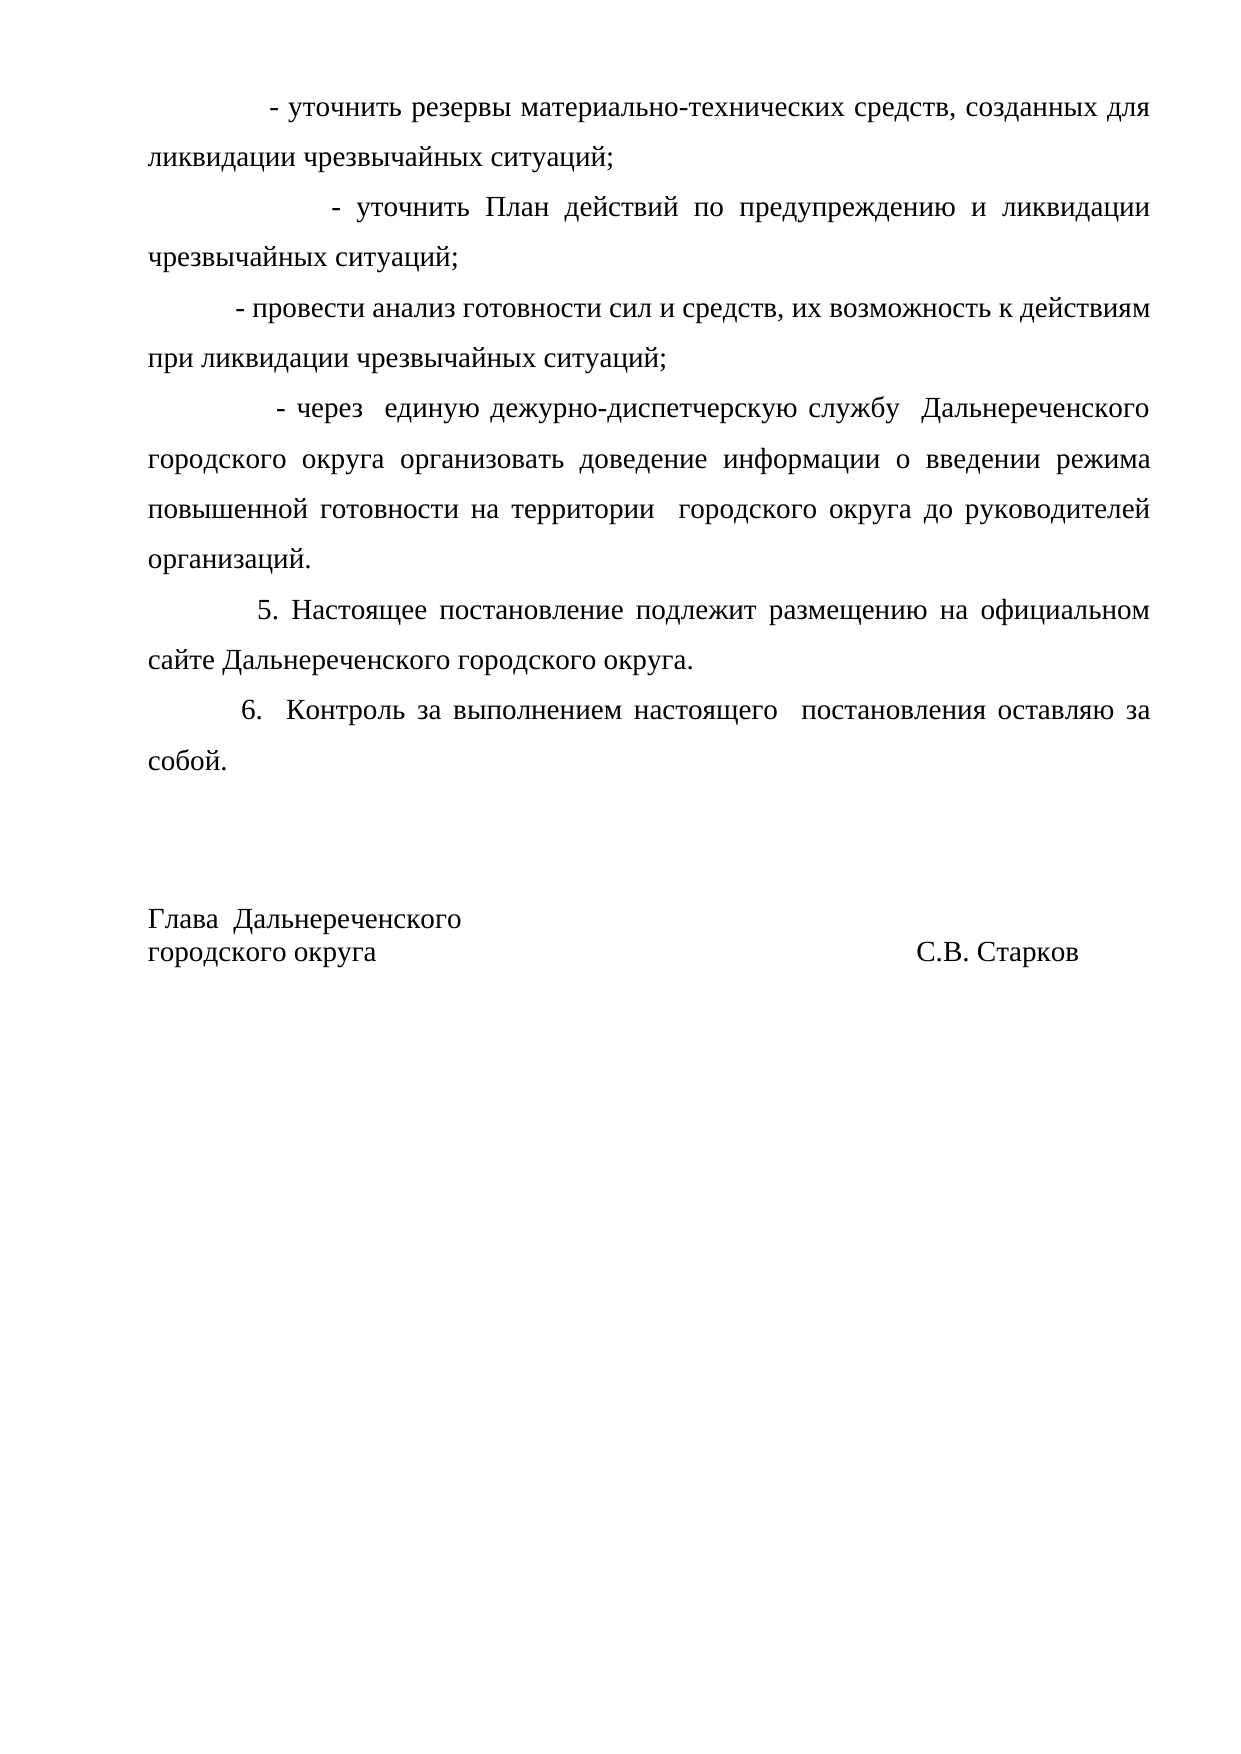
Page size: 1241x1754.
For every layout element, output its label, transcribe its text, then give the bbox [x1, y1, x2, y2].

subtitle городского округа С.В. Старков [148, 934, 1152, 968]
text - уточнить резервы материально-технических средств, созданных для ликвидации чрезвычайных ситуаций; [148, 89, 1152, 172]
text - уточнить План действий по предупреждению и ликвидации чрезвычайных ситуаций; [148, 189, 1152, 273]
subtitle Глава Дальнереченского [148, 901, 1152, 934]
text 5. Настоящее постановление подлежит размещению на официальном сайте Дальнереченского городского округа. [148, 592, 1152, 676]
text 6. Контроль за выполнением настоящего постановления оставляю за собой. [148, 692, 1152, 776]
text - провести анализ готовности сил и средств, их возможность к действиям при ликвидации чрезвычайных ситуаций; [148, 290, 1152, 374]
text - через единую дежурно-диспетчерскую службу Дальнереченского городского округа организовать доведение информации о введении режима повышенной готовности на территории городского округа до руководителей организаций. [148, 391, 1152, 575]
